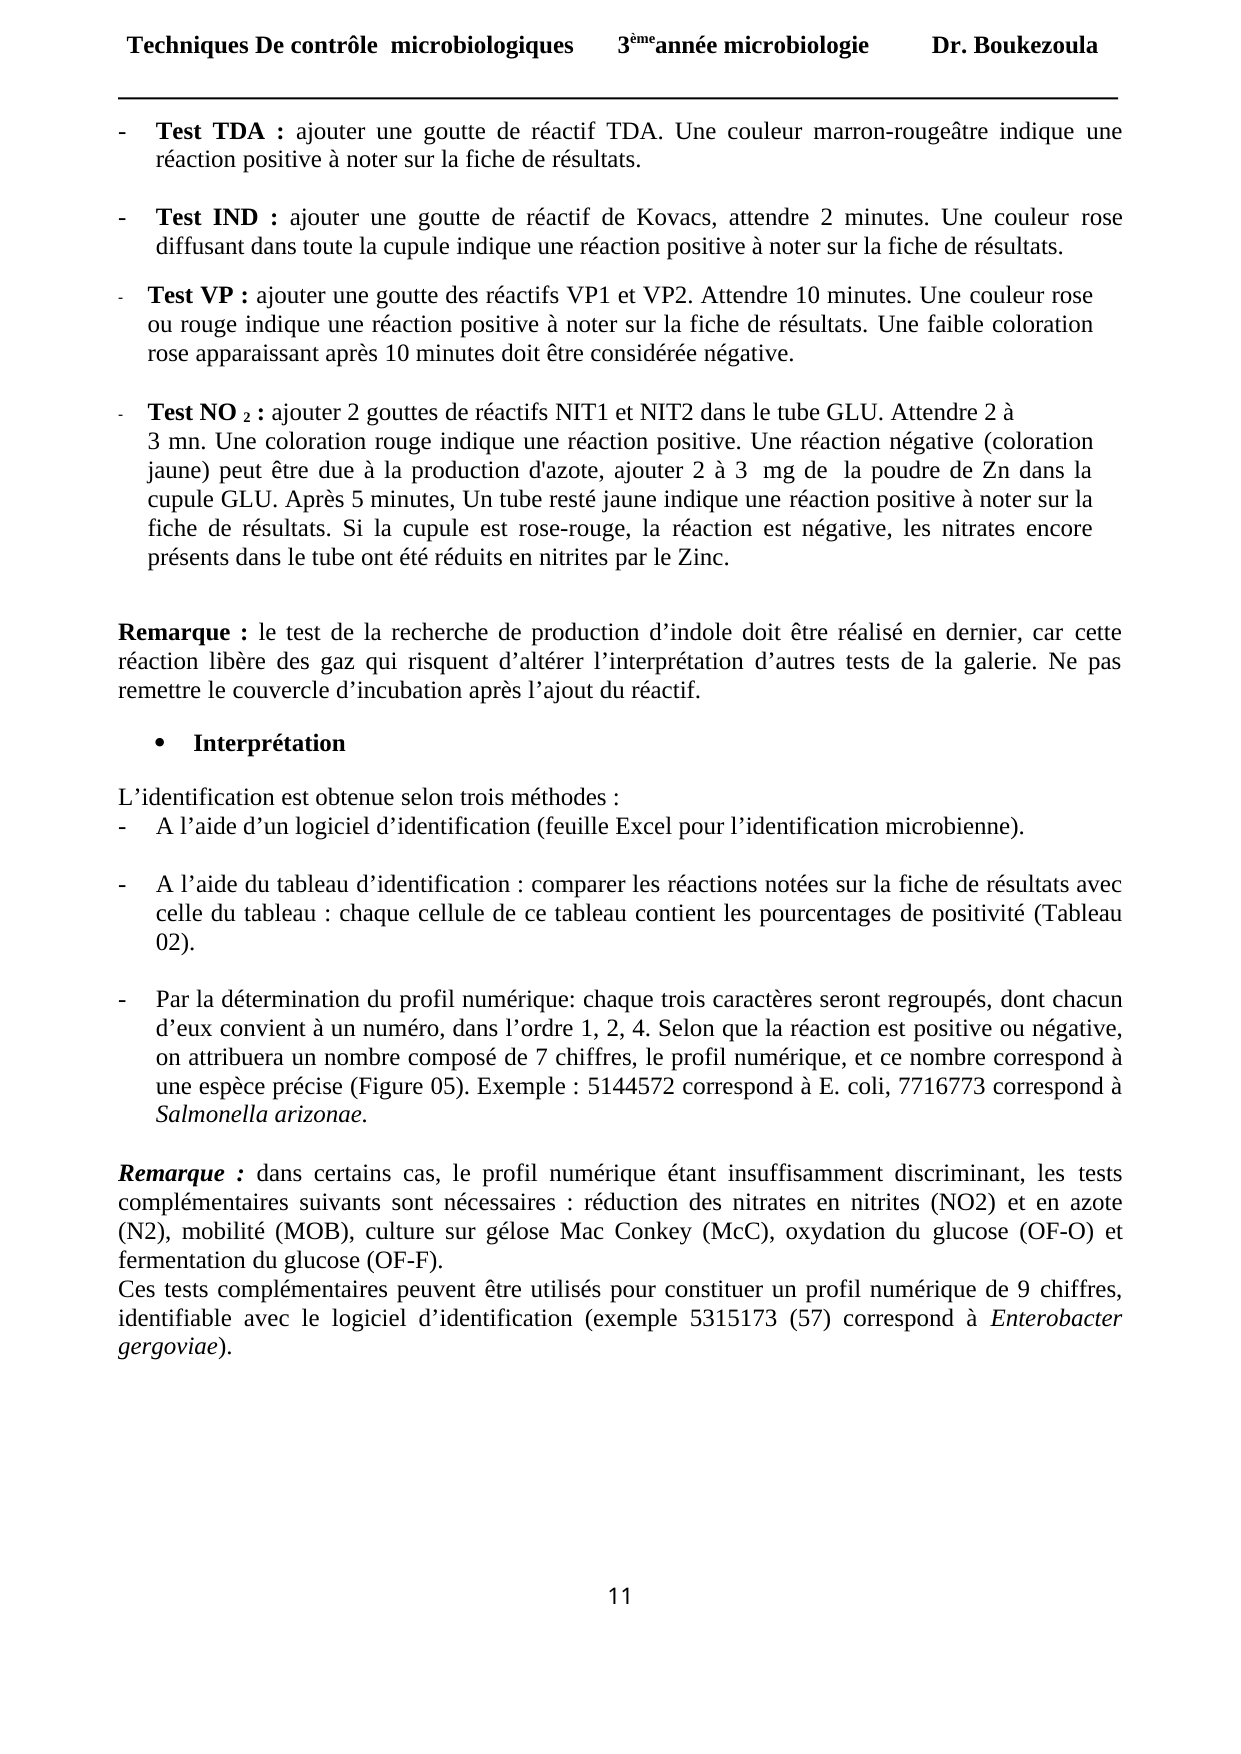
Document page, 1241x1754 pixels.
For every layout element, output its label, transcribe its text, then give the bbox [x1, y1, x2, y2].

list Test VP : ajouter une goutte des réactifs VP1 et VP2. Attendre 10 minutes. Une couleur rose ou rouge indique une réaction positive à noter sur la fiche de résultats. Une faible coloration rose apparaissant après 10 minutes doit être considérée négative. [118, 280, 1093, 367]
list Test TDA : ajouter une goutte de réactif TDA. Une couleur marron-rougeâtre indique une réaction positive à noter sur la fiche de résultats. [118, 116, 1122, 173]
list Test NO 2 : ajouter 2 gouttes de réactifs NIT1 et NIT2 dans le tube GLU. Attendre 2 à [118, 397, 1161, 425]
list A l’aide d’un logiciel d’identification (feuille Excel pour l’identification microbienne). [118, 811, 1161, 840]
text Remarque : le test de la recherche de production d’indole doit être réalisé en dernier, car cette réaction libère des gaz qui risquent d’altérer l’interprétation d’autres tests de la galerie. Ne pas remettre le couvercle d’incubation après l’ajout du réactif. [118, 617, 1122, 704]
text Ces tests complémentaires peuvent être utilisés pour constituer un profil numérique de 9 chiffres, identifiable avec le logiciel d’identification (exemple 5315173 (57) correspond à Enterobacter gergoviae). [118, 1274, 1122, 1360]
list Par la détermination du profil numérique: chaque trois caractères seront regroupés, dont chacun d’eux convient à un numéro, dans l’ordre 1, 2, 4. Selon que la réaction est positive ou négative, on attribuera un nombre composé de 7 chiffres, le profil numérique, et ce nombre correspond à une espèce précise (Figure 05). Exemple : 5144572 correspond à E. coli, 7716773 correspond à Salmonella arizonae. [118, 984, 1123, 1128]
subtitle Interprétation [155, 728, 1161, 757]
list A l’aide du tableau d’identification : comparer les réactions notées sur la fiche de résultats avec celle du tableau : chaque cellule de ce tableau contient les pourcentages de positivité (Tableau 02). [118, 869, 1122, 955]
text 3 mn. Une coloration rouge indique une réaction positive. Une réaction négative (coloration jaune) peut être due à la production d'azote, ajouter 2 à 3 mg de la poudre de Zn dans la cupule GLU. Après 5 minutes, Un tube resté jaune indique une réaction positive à noter sur la fiche de résultats. Si la cupule est rose-rouge, la réaction est négative, les nitrates encore présents dans le tube ont été réduits en nitrites par le Zinc. [147, 426, 1093, 570]
text L’identification est obtenue selon trois méthodes : [118, 782, 1161, 811]
text Remarque : dans certains cas, le profil numérique étant insuffisamment discriminant, les tests complémentaires suivants sont nécessaires : réduction des nitrates en nitrites (NO2) et en azote (N2), mobilité (MOB), culture sur gélose Mac Conkey (McC), oxydation du glucose (OF-O) et fermentation du glucose (OF-F). [118, 1158, 1123, 1274]
list Test IND : ajouter une goutte de réactif de Kovacs, attendre 2 minutes. Une couleur rose diffusant dans toute la cupule indique une réaction positive à noter sur la fiche de résultats. [118, 202, 1123, 260]
